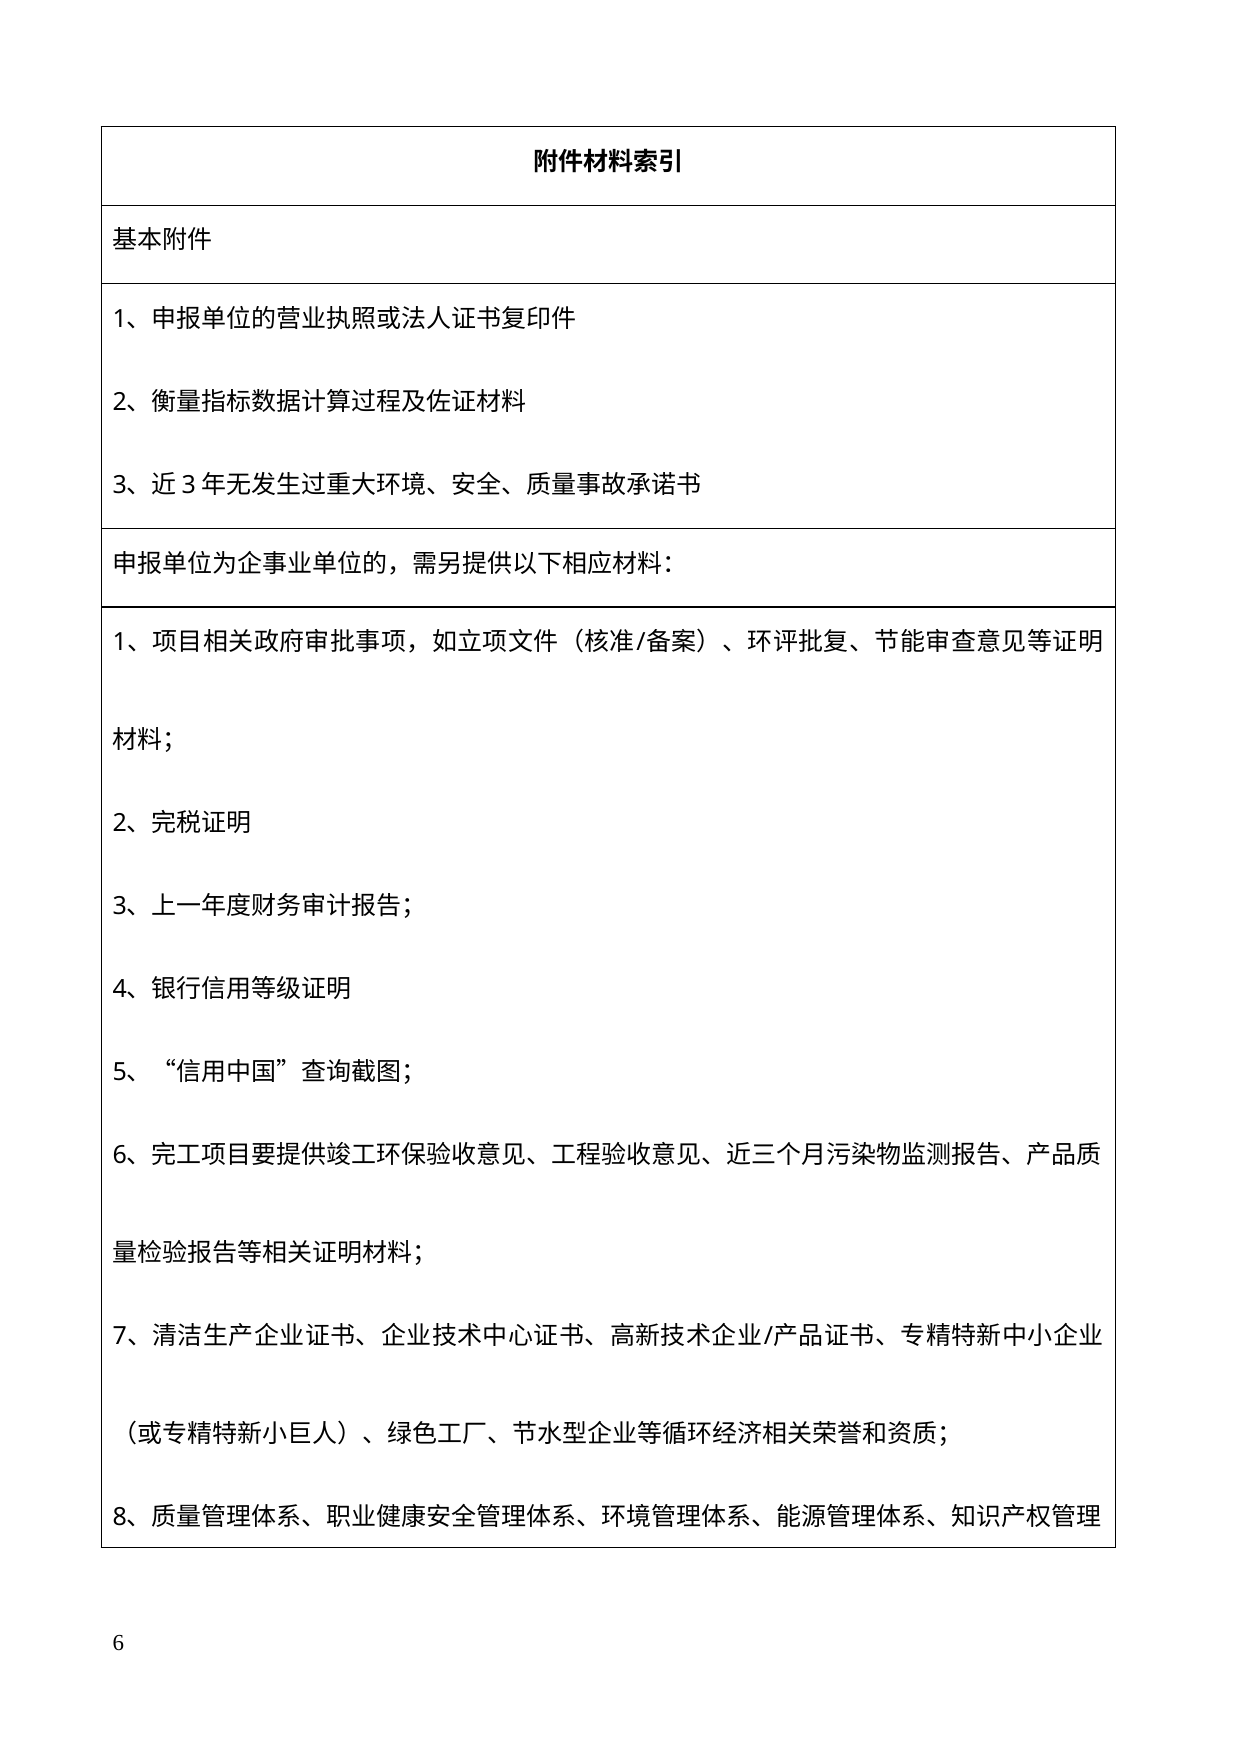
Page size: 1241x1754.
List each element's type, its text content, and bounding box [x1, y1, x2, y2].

table_cell 1、申报单位的营业执照或法人证书复印件 2、衡量指标数据计算过程及佐证材料 3、近3年无发生过重大环境、安全、质量事故承诺书 [102, 284, 1115, 528]
table_cell 基本附件 [102, 206, 1115, 283]
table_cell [102, 608, 1115, 1547]
table_cell 附件材料索引 [102, 127, 1115, 204]
table_cell 申报单位为企事业单位的，需另提供以下相应材料： [102, 529, 1115, 606]
